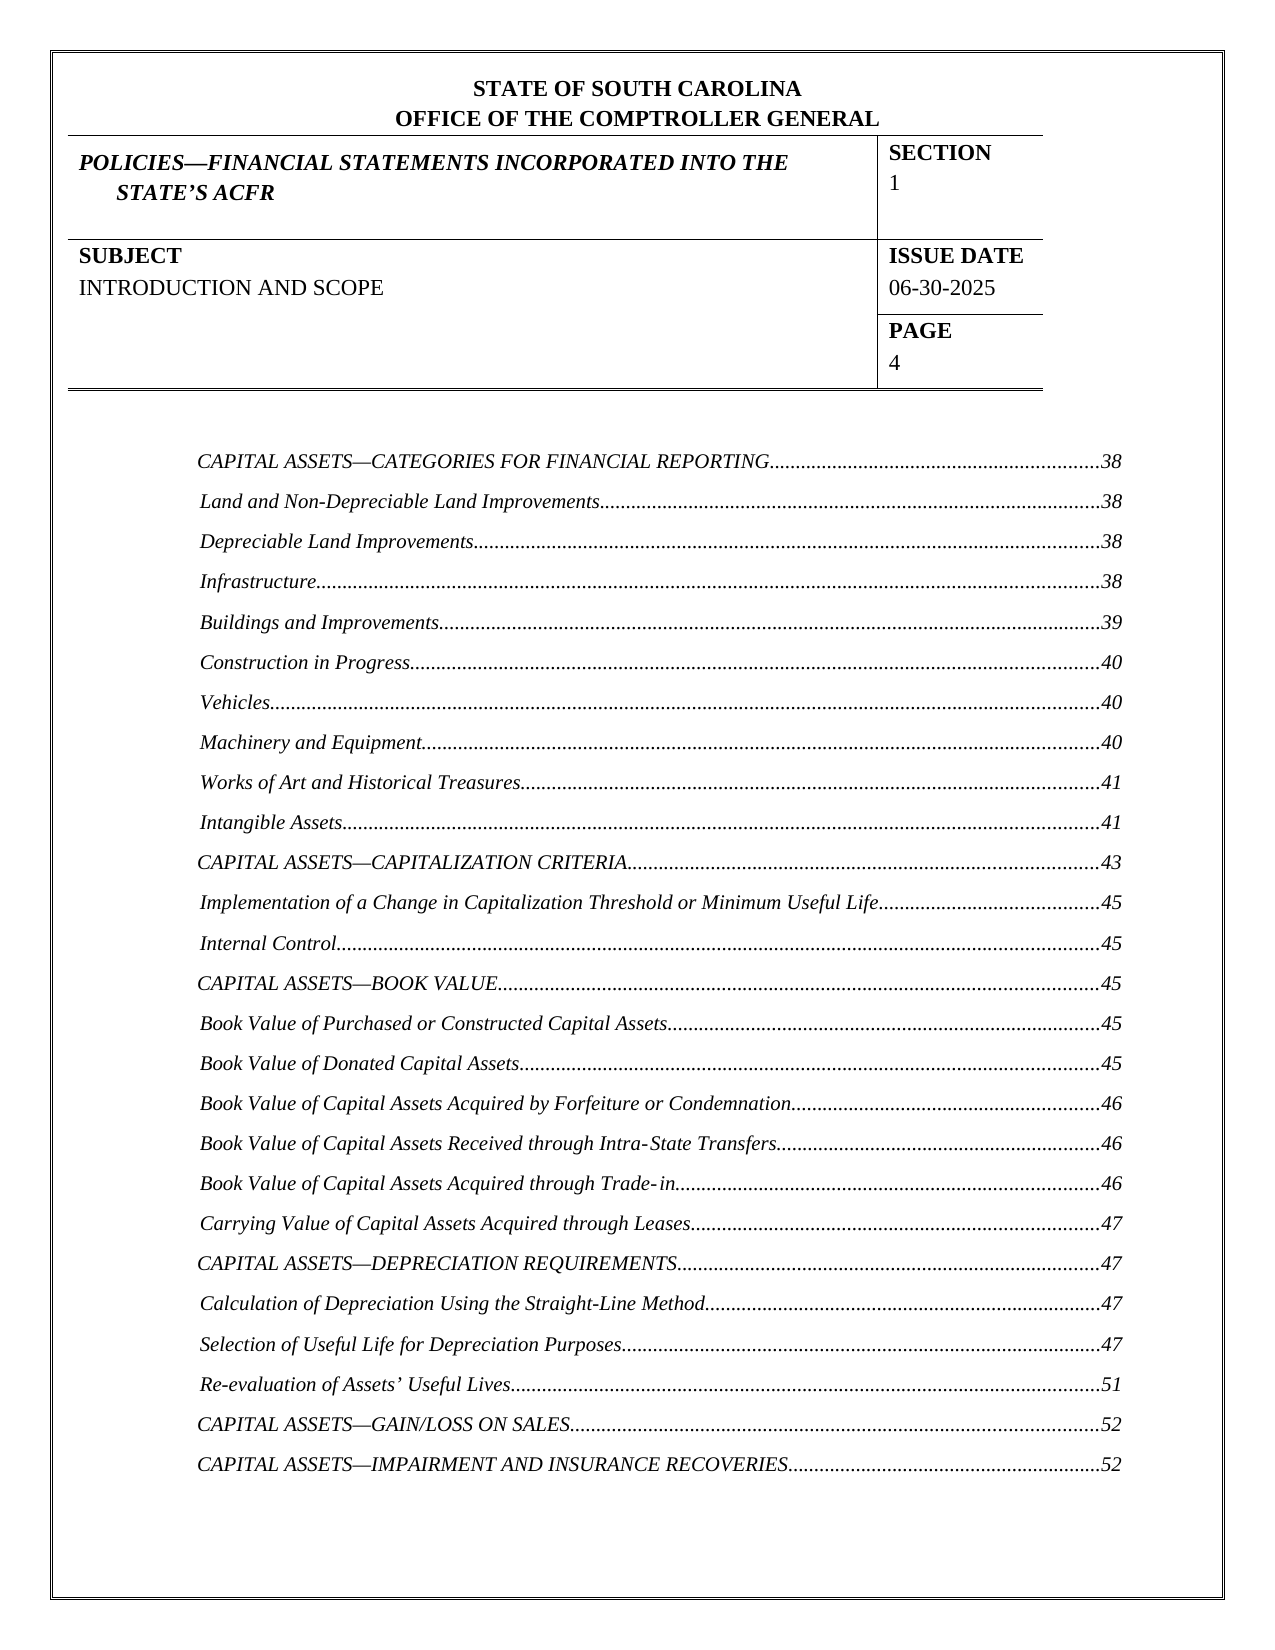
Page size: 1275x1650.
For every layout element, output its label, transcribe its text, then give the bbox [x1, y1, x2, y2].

text Intangible Assets 41 [199, 810, 1125, 834]
text Buildings and Improvements 39 [199, 609, 1125, 634]
text Carrying Value of Capital Assets Acquired through Leases 47 [199, 1211, 1125, 1235]
text CAPITAL ASSETS—GAIN/LOSS ON SALES 52 [197, 1412, 1125, 1436]
text Infrastructure 38 [199, 569, 1125, 593]
text Selection of Useful Life for Depreciation Purposes 47 [199, 1331, 1125, 1356]
text Vehicles 40 [199, 690, 1125, 714]
text Re-evaluation of Assets’ Useful Lives 51 [199, 1372, 1125, 1396]
text Land and Non-Depreciable Land Improvements 38 [199, 489, 1125, 513]
text Book Value of Purchased or Constructed Capital Assets 45 [199, 1011, 1125, 1035]
text CAPITAL ASSETS—BOOK VALUE 45 [197, 971, 1125, 994]
text Works of Art and Historical Treasures 41 [199, 770, 1125, 794]
text Depreciable Land Improvements 38 [199, 529, 1125, 553]
text Calculation of Depreciation Using the Straight-Line Method 47 [199, 1291, 1125, 1315]
text Machinery and Equipment 40 [199, 730, 1125, 754]
text Construction in Progress 40 [199, 650, 1125, 674]
text Book Value of Capital Assets Received through Intra-State Transfers 46 [199, 1131, 1125, 1155]
text Internal Control 45 [199, 930, 1125, 954]
text CAPITAL ASSETS—DEPRECIATION REQUIREMENTS 47 [197, 1251, 1125, 1275]
text Book Value of Capital Assets Acquired through Trade-in 46 [199, 1171, 1125, 1195]
text Implementation of a Change in Capitalization Threshold or Minimum Useful Life 45 [199, 890, 1125, 914]
text Book Value of Donated Capital Assets 45 [199, 1051, 1125, 1075]
text Book Value of Capital Assets Acquired by Forfeiture or Condemnation 46 [199, 1091, 1125, 1115]
text CAPITAL ASSETS—CAPITALIZATION CRITERIA 43 [197, 850, 1125, 874]
text CAPITAL ASSETS—IMPAIRMENT AND INSURANCE RECOVERIES 52 [197, 1452, 1125, 1476]
text CAPITAL ASSETS—CATEGORIES FOR FINANCIAL REPORTING 38 [197, 449, 1125, 473]
